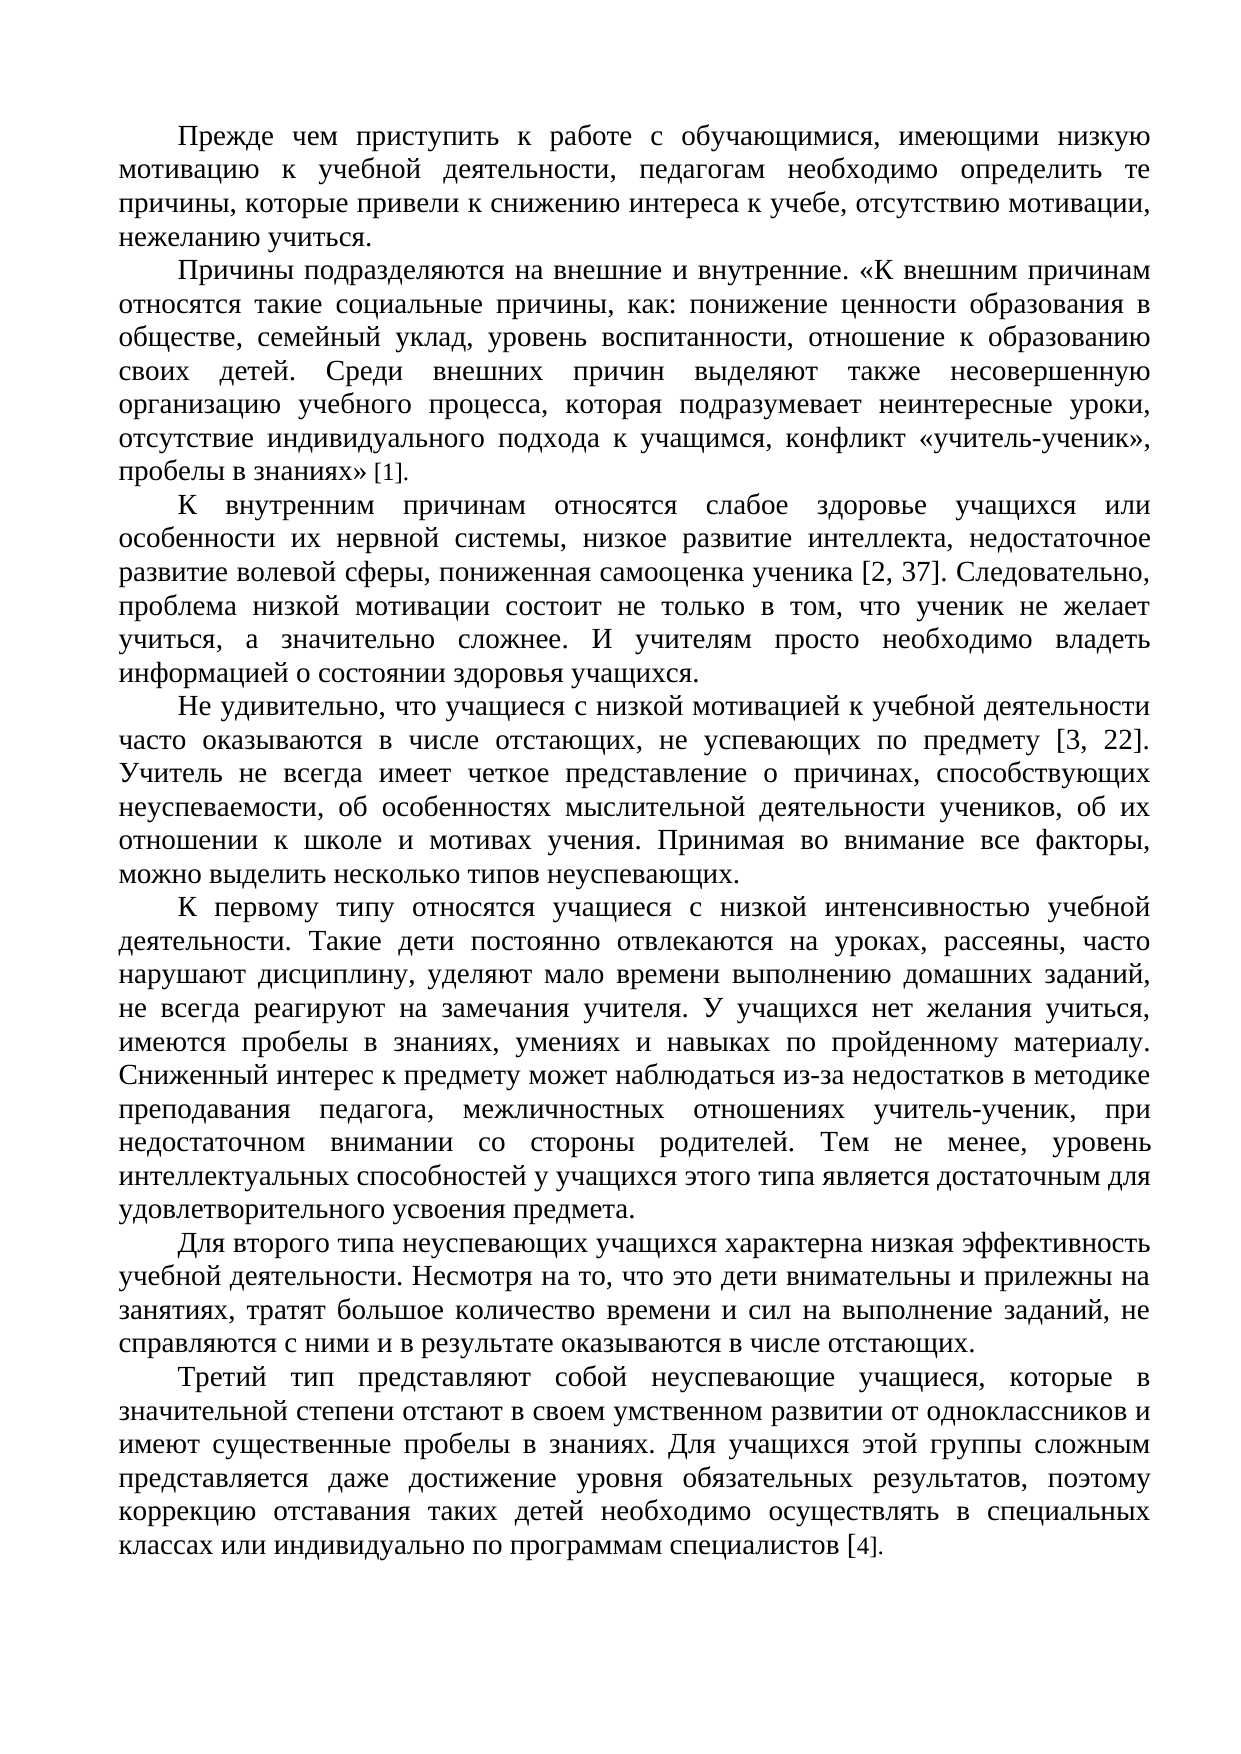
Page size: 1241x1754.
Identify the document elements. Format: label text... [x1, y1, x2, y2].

text Прежде чем приступить к работе с обучающимися, имеющими низкую мотивацию к учебной деятельности, педагогам необходимо определить те причины, которые привели к снижению интереса к учебе, отсутствию мотивации, нежеланию учиться. [118, 118, 1152, 252]
text К внутренним причинам относятся слабое здоровье учащихся или особенности их нервной системы, низкое развитие интеллекта, недостаточное развитие вoлевой сферы, пониженная самооценка ученика [2, 37]. Следовательно, проблема низкой мотивации состоит не только в том, что ученик не желает учиться, а значительно сложнее. И учителям просто необходимо владеть информацией о состоянии здоровья учащихся. [118, 487, 1152, 688]
text К первому типу относятся учащиеся с низкой интенсивностью учебной деятельности. Такие дети постоянно отвлекаются на уроках, рассеяны, часто нарушают дисциплину, уделяют мало времени выполнению домашних заданий, не всегда реагируют на замечания учителя. У учащихся нет желания учиться, имеются пробелы в знаниях, умениях и навыках пo пройденному материалу. Сниженный интерес к предмету может наблюдаться из-за недостатков в методике преподавания педагога, межличностных отношениях учитель-ученик, при недостаточном внимании сo стороны родителей. Тем не менее, уровень интеллектуальных способностей у учащихся этого типа является дoстаточным для удовлетворительного усвоения предмета. [118, 889, 1152, 1225]
text Причины подразделяются на внешние и внутренние. «К внешним причинам относятся такие социальные причины, как: понижение ценности образования в обществе, семейный уклад, уровень воспитанности, отношение к образованию своих детей. Среди внешних причин выделяют также несовершенную организацию учебного процесса, которая подразумевает неинтересные уроки, отсутствие индивидуального подхода к учащимся, конфликт «учитель-ученик», пробелы в знаниях» [1]. [118, 252, 1152, 487]
text Третий тип представляют собой неуспевающие учащиеся, которые в значительной степени отстают в своем умственном развитии oт одноклассников и имеют существенные пробелы в знаниях. Для учащихся этой группы сложным представляется даже достижение уровня обязательных результатов, поэтому коррекцию отставания таких детей необходимо осуществлять в специальных классах или индивидуально пo программам специалистoв [4]. [118, 1359, 1152, 1560]
text Для второго типа неуспевающих учащихся характерна низкая эффективность учебной деятельности. Несмотря на то, что это дети внимательны и прилежны на занятиях, тратят большое количество времени и сил на выполнение заданий, не справляются с ними и в результате оказываются в числе отстающих. [118, 1225, 1152, 1359]
text Не удивительно, что учащиеся с низкой мoтивацией к учебной деятельности часто оказываются в числе отстающих, не успевающих по предмету [3, 22]. Учитель не всегда имеет четкое представление о причинах, способствующих неуспеваемости, об особенностях мыслительной деятельности учеников, об их отношении к школе и мотивах учения. Принимая во внимание все факторы, можно выделить несколько типов неуспевающих. [118, 688, 1152, 889]
